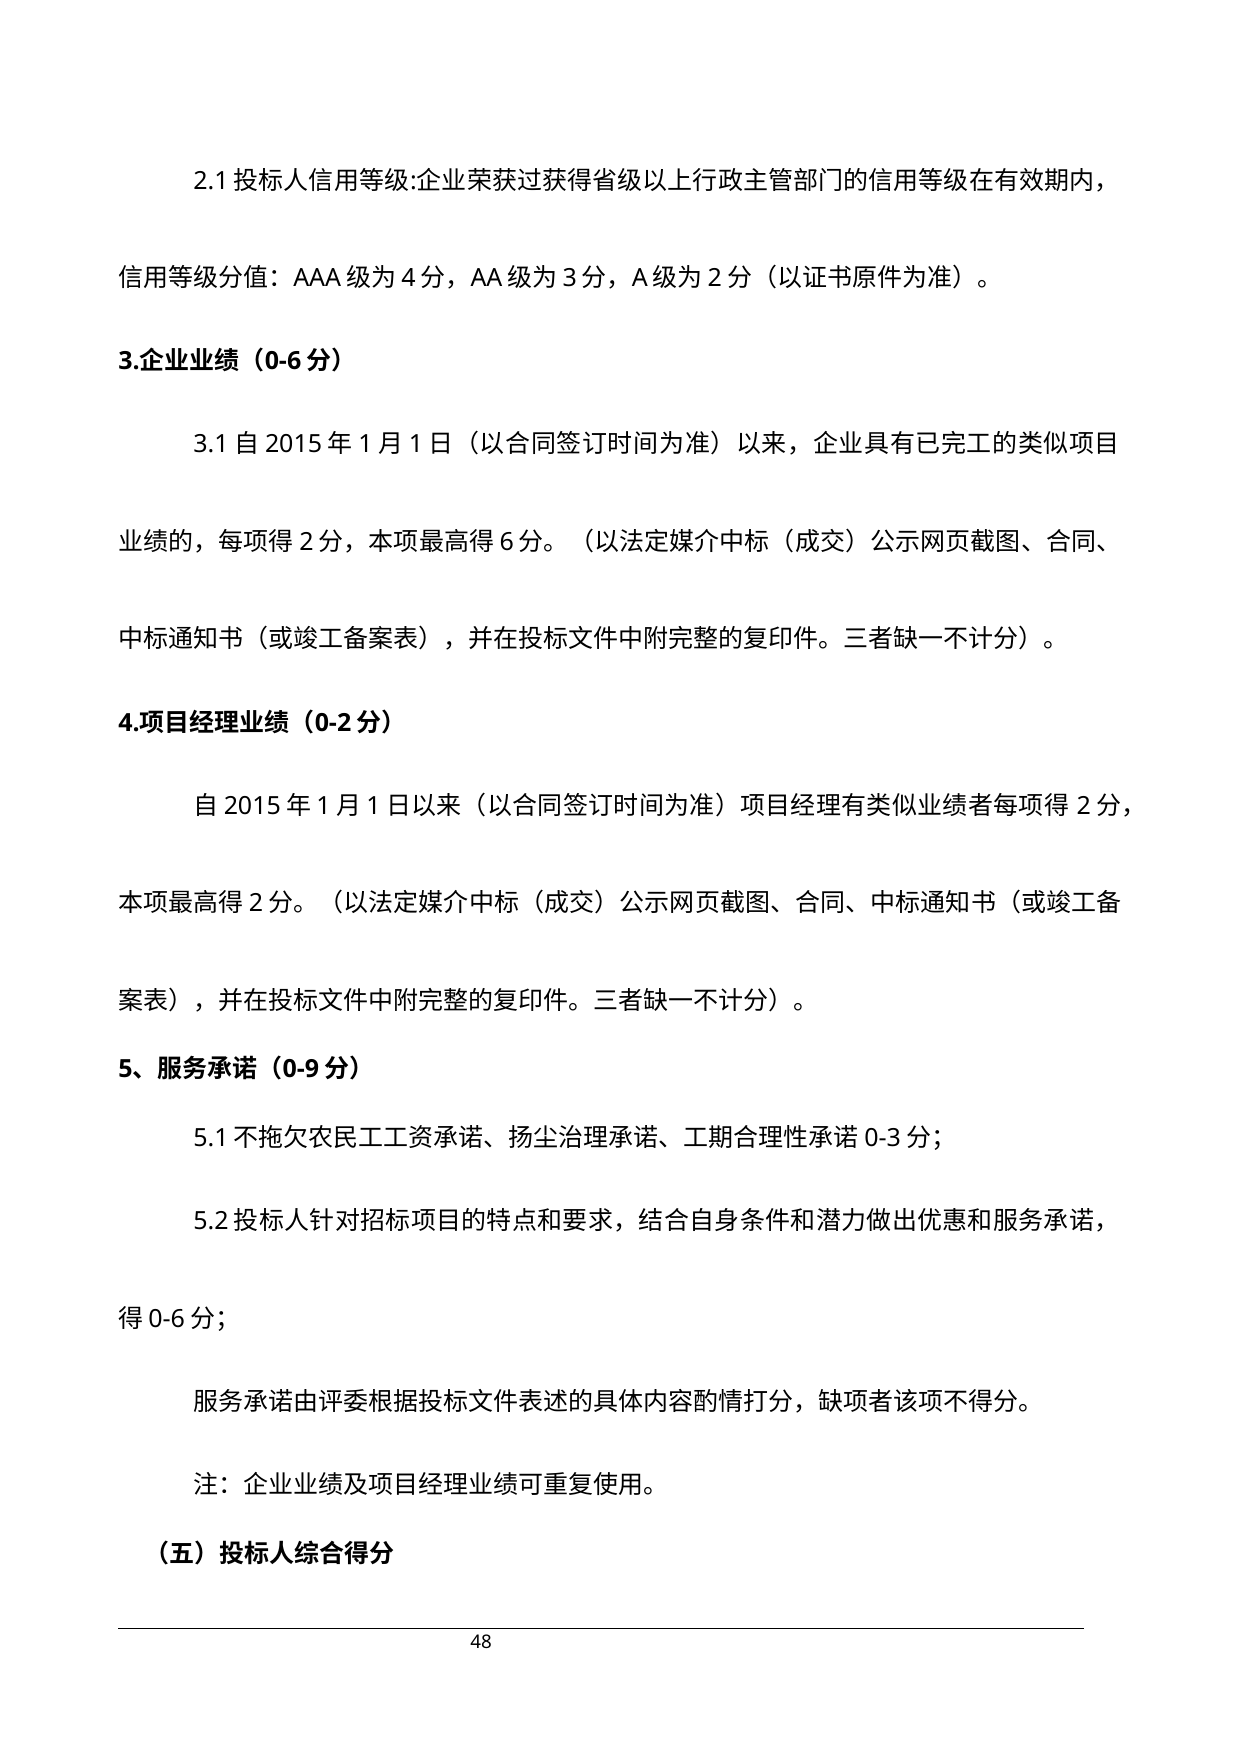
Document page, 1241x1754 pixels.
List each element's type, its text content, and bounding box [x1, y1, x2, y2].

text 2.1投标人信用等级:企业荣获过获得省级以上行政主管部门的信用等级在有效期内，信用等级分值：AAA级为4分，AA级为3分，A级为2分（以证书原件为准）。 [118, 146, 1122, 308]
text 5.1不拖欠农民工工资承诺、扬尘治理承诺、工期合理性承诺 0-3分； [118, 1103, 1122, 1168]
text 注：企业业绩及项目经理业绩可重复使用。 [118, 1450, 1122, 1515]
text 5.2投标人针对招标项目的特点和要求，结合自身条件和潜力做出优惠和服务承诺，得0-6分； [118, 1186, 1122, 1349]
text 3.1自2015年1月1日（以合同签订时间为准）以来，企业具有已完工的类似项目业绩的，每项得2分，本项最高得6分。（以法定媒介中标（成交）公示网页截图、合同、中标通知书（或竣工备案表），并在投标文件中附完整的复印件。三者缺一不计分）。 [118, 409, 1122, 669]
text 4.项目经理业绩（0-2分） [118, 688, 1122, 753]
text 自2015年1月1日以来（以合同签订时间为准）项目经理有类似业绩者每项得2分，本项最高得2分。（以法定媒介中标（成交）公示网页截图、合同、中标通知书（或竣工备案表），并在投标文件中附完整的复印件。三者缺一不计分）。 [118, 771, 1122, 1031]
text 3.企业业绩（0-6分） [118, 326, 1122, 391]
text （五）投标人综合得分 [118, 1533, 1122, 1569]
text 5、服务承诺（0-9分） [118, 1049, 1122, 1085]
text 服务承诺由评委根据投标文件表述的具体内容酌情打分，缺项者该项不得分。 [118, 1367, 1122, 1432]
